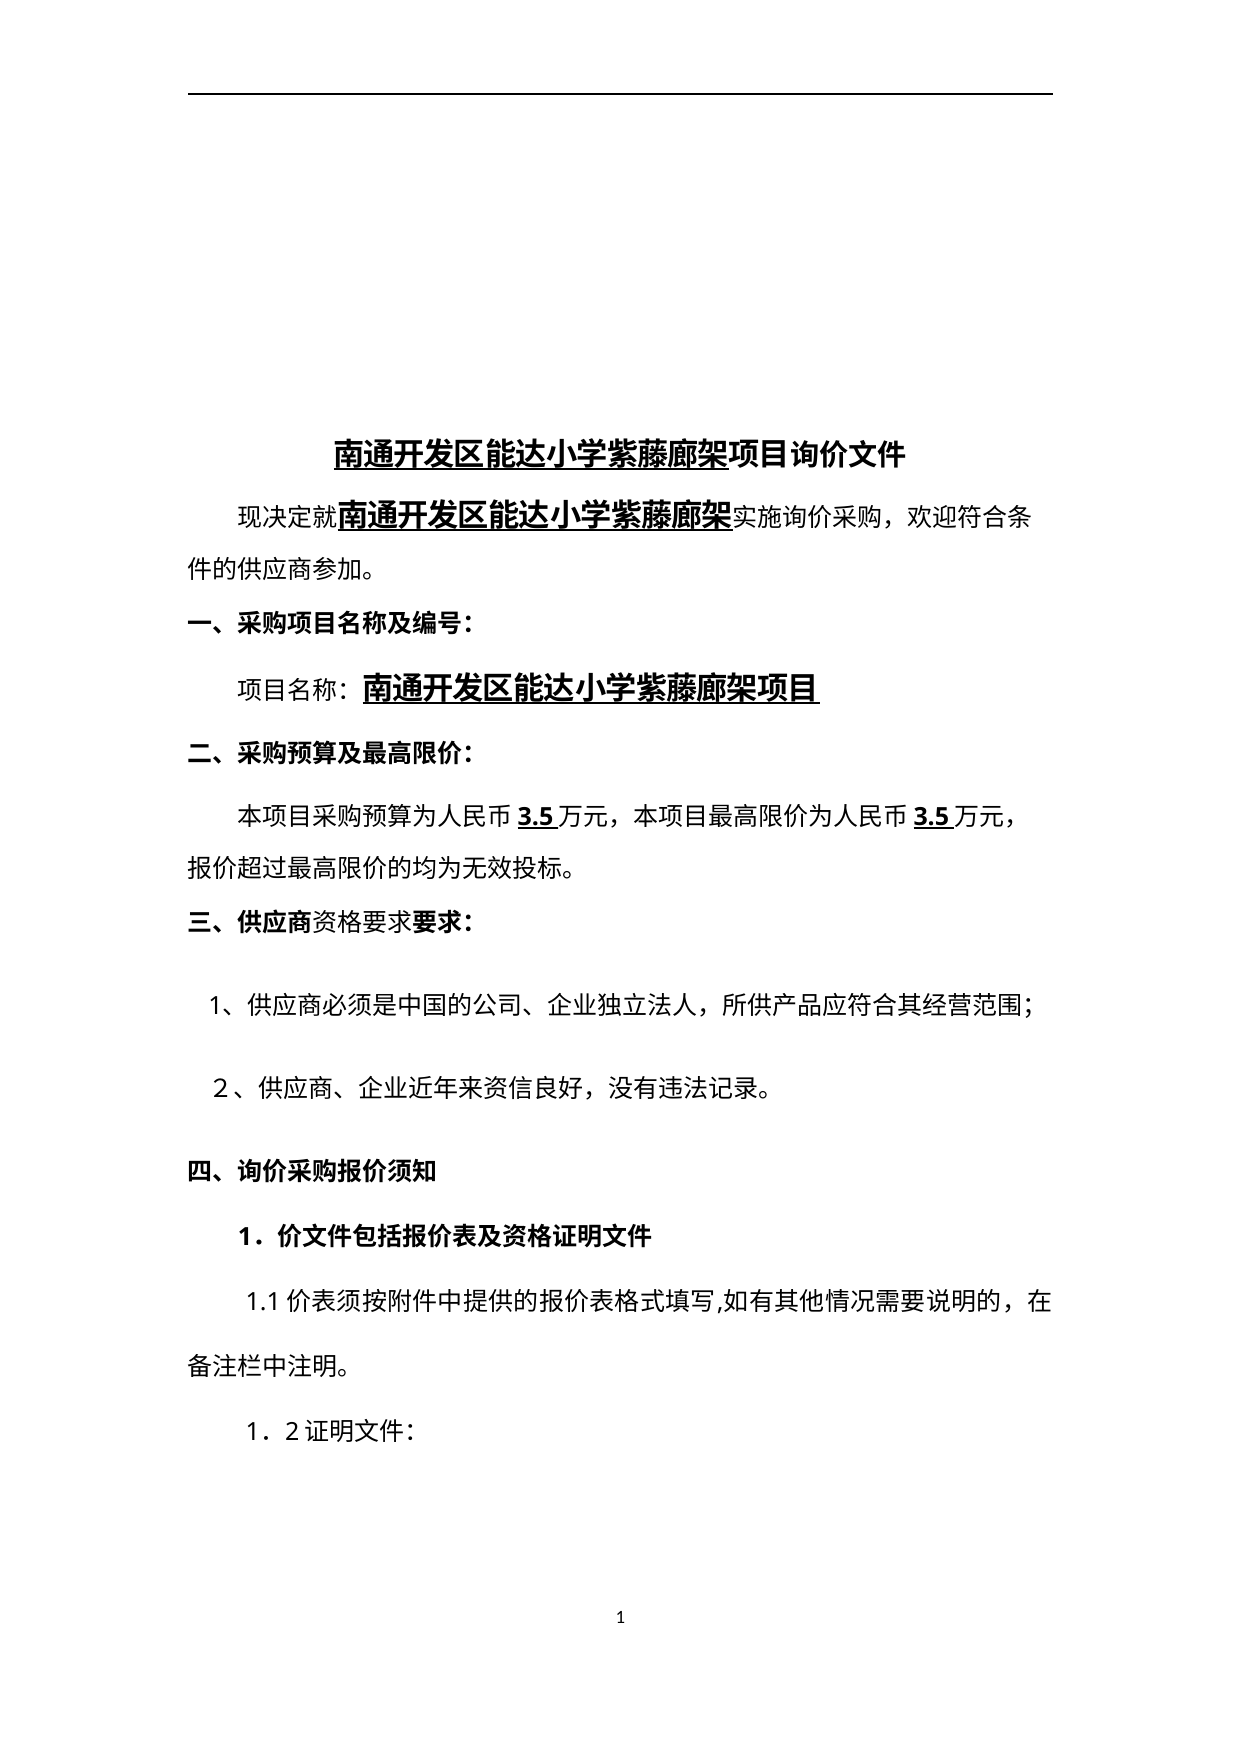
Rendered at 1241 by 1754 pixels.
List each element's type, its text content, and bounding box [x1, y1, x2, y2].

text 1．价文件包括报价表及资格证明文件 [187, 1202, 1053, 1267]
text 一、采购项目名称及编号： [187, 589, 1053, 654]
text 二、采购预算及最高限价： [187, 719, 1053, 784]
text ２、供应商、企业近年来资信良好，没有违法记录。 [187, 1054, 1053, 1119]
text 项目名称：南通开发区能达小学紫藤廊架项目 [187, 654, 1053, 719]
text 1、供应商必须是中国的公司、企业独立法人，所供产品应符合其经营范围； [187, 971, 1053, 1036]
text 四、询价采购报价须知 [187, 1137, 1053, 1202]
text 本项目采购预算为人民币3.5万元，本项目最高限价为人民币3.5万元，报价超过最高限价的均为无效投标。 [187, 784, 1053, 888]
text 1.1价表须按附件中提供的报价表格式填写,如有其他情况需要说明的，在备注栏中注明。 [187, 1267, 1053, 1397]
text 南通开发区能达小学紫藤廊架项目询价文件 [187, 419, 1053, 484]
text 三、供应商资格要求要求： [187, 888, 1053, 953]
text 现决定就南通开发区能达小学紫藤廊架实施询价采购，欢迎符合条件的供应商参加。 [187, 484, 1053, 589]
text 1．2证明文件： [187, 1397, 1053, 1462]
